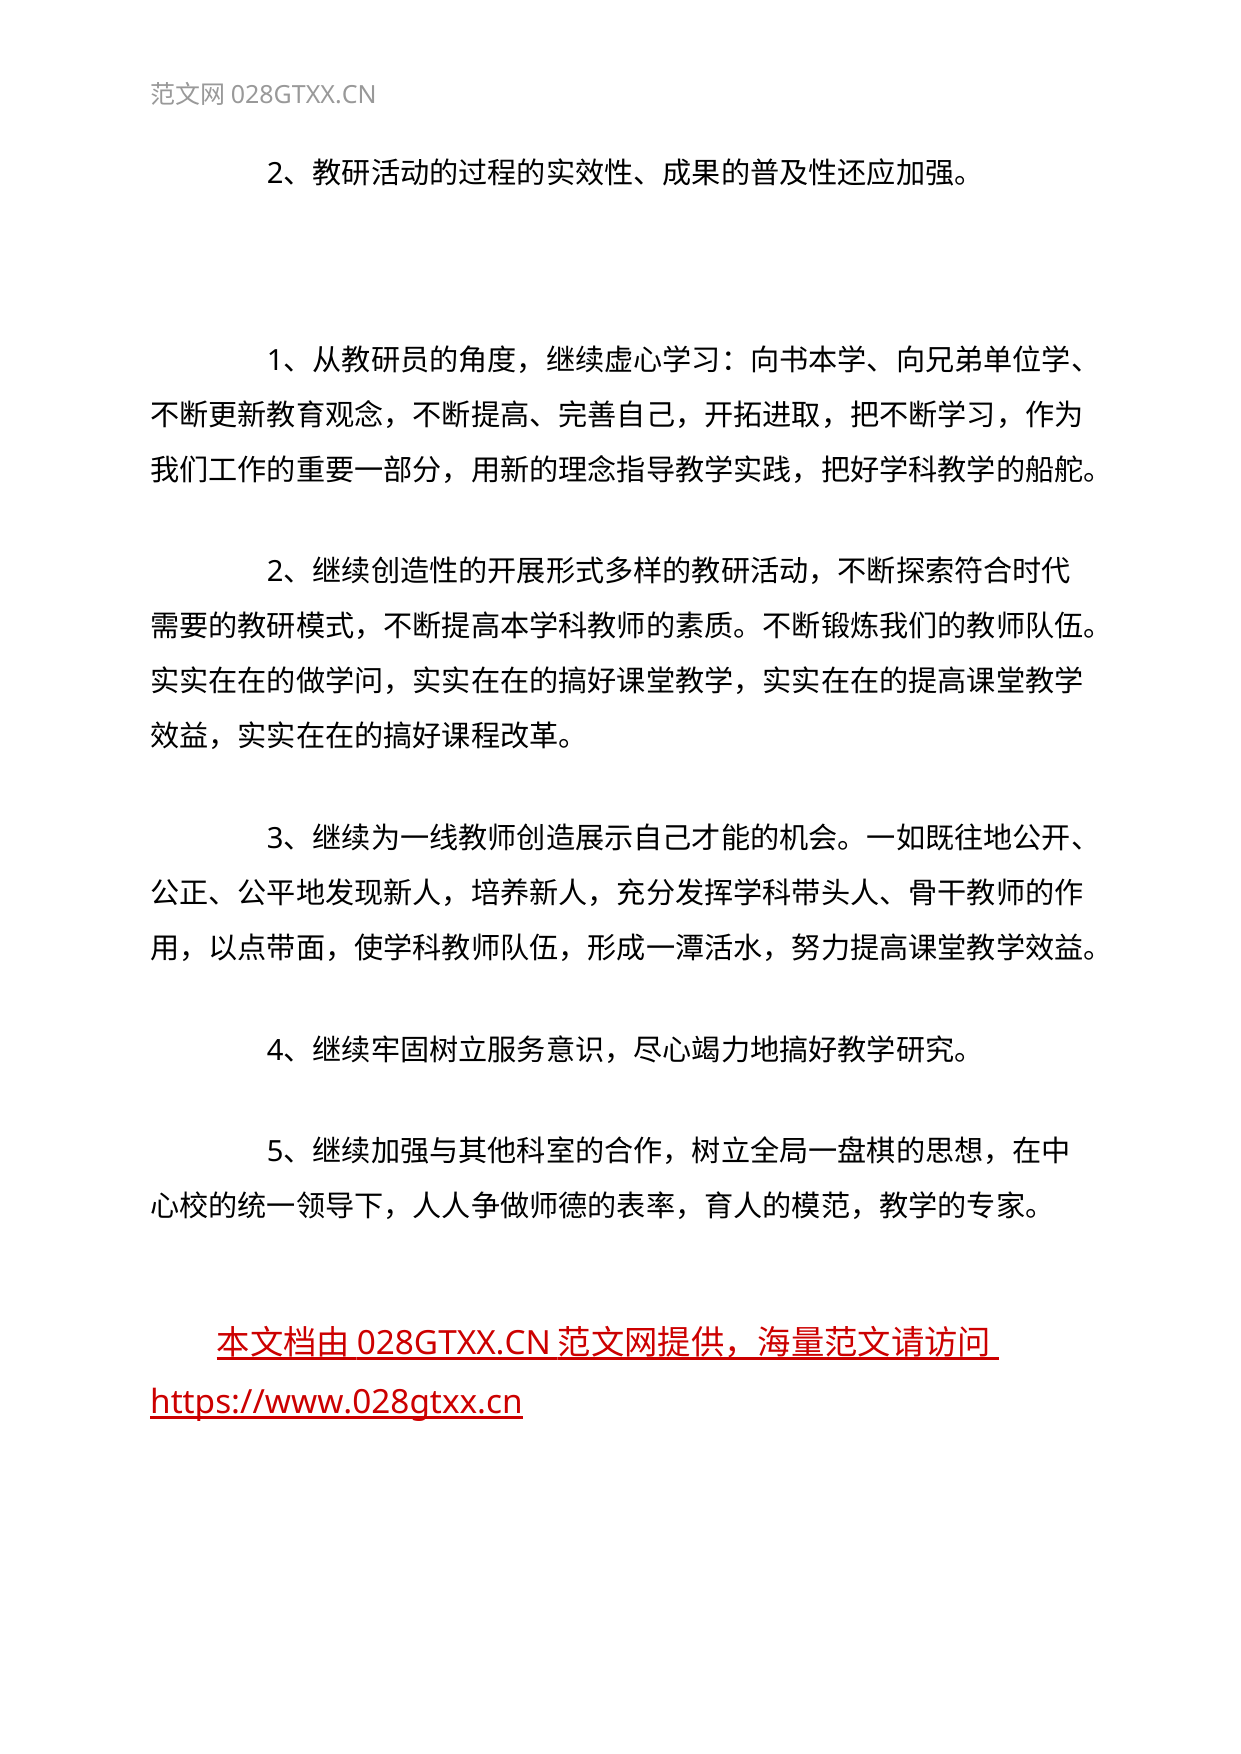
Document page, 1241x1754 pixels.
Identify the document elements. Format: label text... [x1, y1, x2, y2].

text 本文档由028GTXX.CN范文网提供，海量范文请访问 https://www.028gtxx.cn [150, 1316, 1090, 1423]
text 2、继续创造性的开展形式多样的教研活动，不断探索符合时代需要的教研模式，不断提高本学科教师的素质。不断锻炼我们的教师队伍。实实在在的做学问，实实在在的搞好课堂教学，实实在在的提高课堂教学效益，实实在在的搞好课程改革。 [150, 548, 1090, 755]
text 4、继续牢固树立服务意识，尽心竭力地搞好教学研究。 [150, 1026, 1090, 1068]
text 2、教研活动的过程的实效性、成果的普及性还应加强。 [150, 150, 1090, 192]
text 1、从教研员的角度，继续虚心学习：向书本学、向兄弟单位学、不断更新教育观念，不断提高、完善自己，开拓进取，把不断学习，作为我们工作的重要一部分，用新的理念指导教学实践，把好学科教学的船舵。 [150, 336, 1090, 488]
text 3、继续为一线教师创造展示自己才能的机会。一如既往地公开、公正、公平地发现新人，培养新人，充分发挥学科带头人、骨干教师的作用，以点带面，使学科教师队伍，形成一潭活水，努力提高课堂教学效益。 [150, 814, 1090, 967]
text 5、继续加强与其他科室的合作，树立全局一盘棋的思想，在中心校的统一领导下，人人争做师德的表率，育人的模范，教学的专家。 [150, 1128, 1090, 1225]
